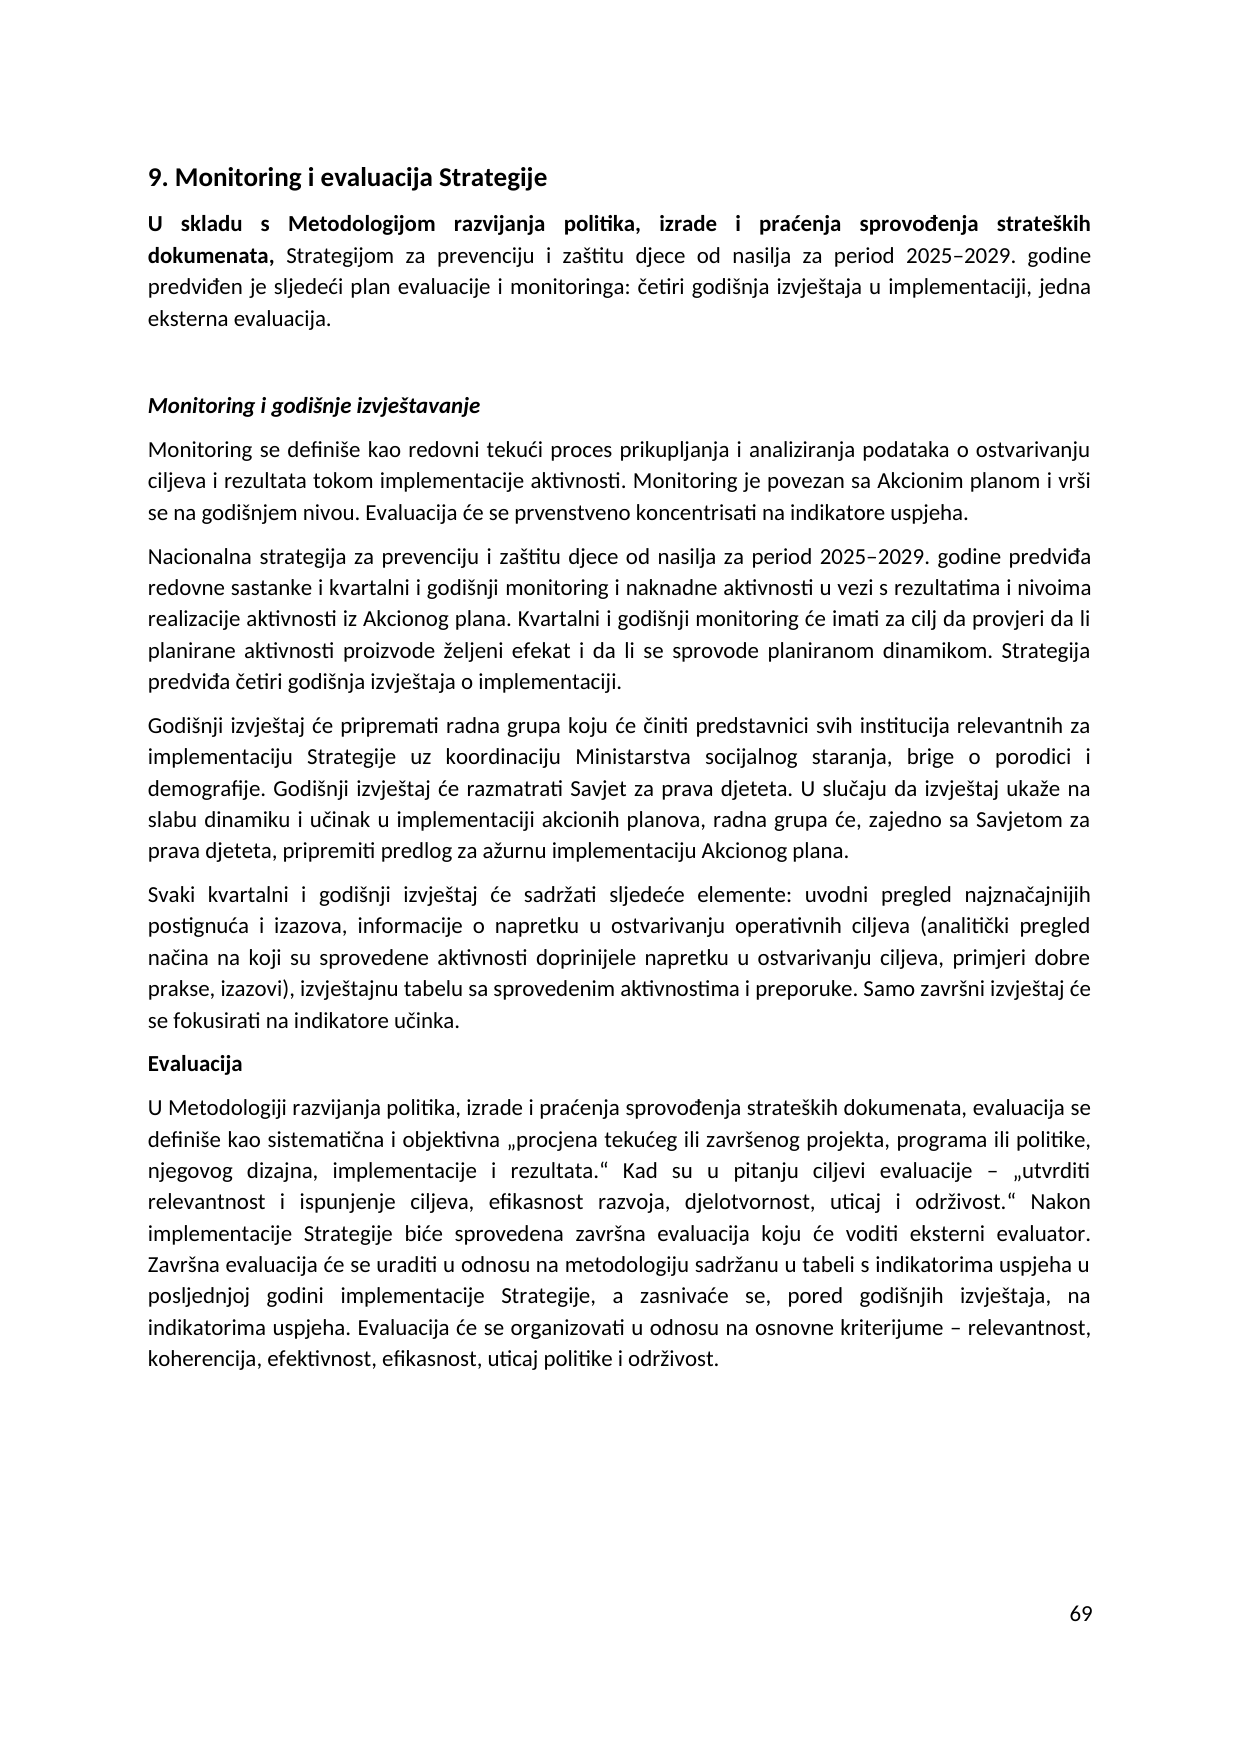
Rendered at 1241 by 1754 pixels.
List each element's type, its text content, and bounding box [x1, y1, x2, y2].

text U skladu s Metodologijom razvijanja politika, izrade i praćenja sprovođenja strateških dokumenata, Strategijom za prevenciju i zaštitu djece od nasilja za period 2025‒2029. godine predviđen je sljedeći plan evaluacije i monitoringa: četiri godišnja izvještaja u implementaciji, jedna eksterna evaluacija. [148, 209, 1092, 332]
text Monitoring se definiše kao redovni tekući proces prikupljanja i analiziranja podataka o ostvarivanju ciljeva i rezultata tokom implementacije aktivnosti. Monitoring je povezan sa Akcionim planom i vrši se na godišnjem nivou. Evaluacija će se prvenstveno koncentrisati na indikatore uspjeha. [148, 435, 1092, 526]
text U Metodologiji razvijanja politika, izrade i praćenja sprovođenja strateških dokumenata, evaluacija se definiše kao sistematična i objektivna „procjena tekućeg ili završenog projekta, programa ili politike, njegovog dizajna, implementacije i rezultata.“ Kad su u pitanju ciljevi evaluacije ‒ „utvrditi relevantnost i ispunjenje ciljeva, efikasnost razvoja, djelotvornost, uticaj i održivost.“ Nakon implementacije Strategije biće sprovedena završna evaluacija koju će voditi eksterni evaluator. Završna evaluacija će se uraditi u odnosu na metodologiju sadržanu u tabeli s indikatorima uspjeha u posljednjoj godini implementacije Strategije, a zasnivaće se, pored godišnjih izvještaja, na indikatorima uspjeha. Evaluacija će se organizovati u odnosu na osnovne kriterijume – relevantnost, koherencija, efektivnost, efikasnost, uticaj politike i održivost. [148, 1093, 1092, 1372]
text Evaluacija [148, 1049, 1092, 1078]
text Monitoring i godišnje izvještavanje [148, 391, 1092, 419]
text Godišnji izvještaj će pripremati radna grupa koju će činiti predstavnici svih institucija relevantnih za implementaciju Strategije uz koordinaciju Ministarstva socijalnog staranja, brige o porodici i demografije. Godišnji izvještaj će razmatrati Savjet za prava djeteta. U slučaju da izvještaj ukaže na slabu dinamiku i učinak u implementaciji akcionih planova, radna grupa će, zajedno sa Savjetom za prava djeteta, pripremiti predlog za ažurnu implementaciju Akcionog plana. [148, 711, 1092, 864]
subtitle 9. Monitoring i evaluacija Strategije [148, 160, 1092, 193]
text Nacionalna strategija za prevenciju i zaštitu djece od nasilja za period 2025‒2029. godine predviđa redovne sastanke i kvartalni i godišnji monitoring i naknadne aktivnosti u vezi s rezultatima i nivoima realizacije aktivnosti iz Akcionog plana. Kvartalni i godišnji monitoring će imati za cilj da provjeri da li planirane aktivnosti proizvode željeni efekat i da li se sprovode planiranom dinamikom. Strategija predviđa četiri godišnja izvještaja o implementaciji. [148, 542, 1092, 695]
text Svaki kvartalni i godišnji izvještaj će sadržati sljedeće elemente: uvodni pregled najznačajnijih postignuća i izazova, informacije o napretku u ostvarivanju operativnih ciljeva (analitički pregled načina na koji su sprovedene aktivnosti doprinijele napretku u ostvarivanju ciljeva, primjeri dobre prakse, izazovi), izvještajnu tabelu sa sprovedenim aktivnostima i preporuke. Samo završni izvještaj će se fokusirati na indikatore učinka. [148, 880, 1092, 1034]
